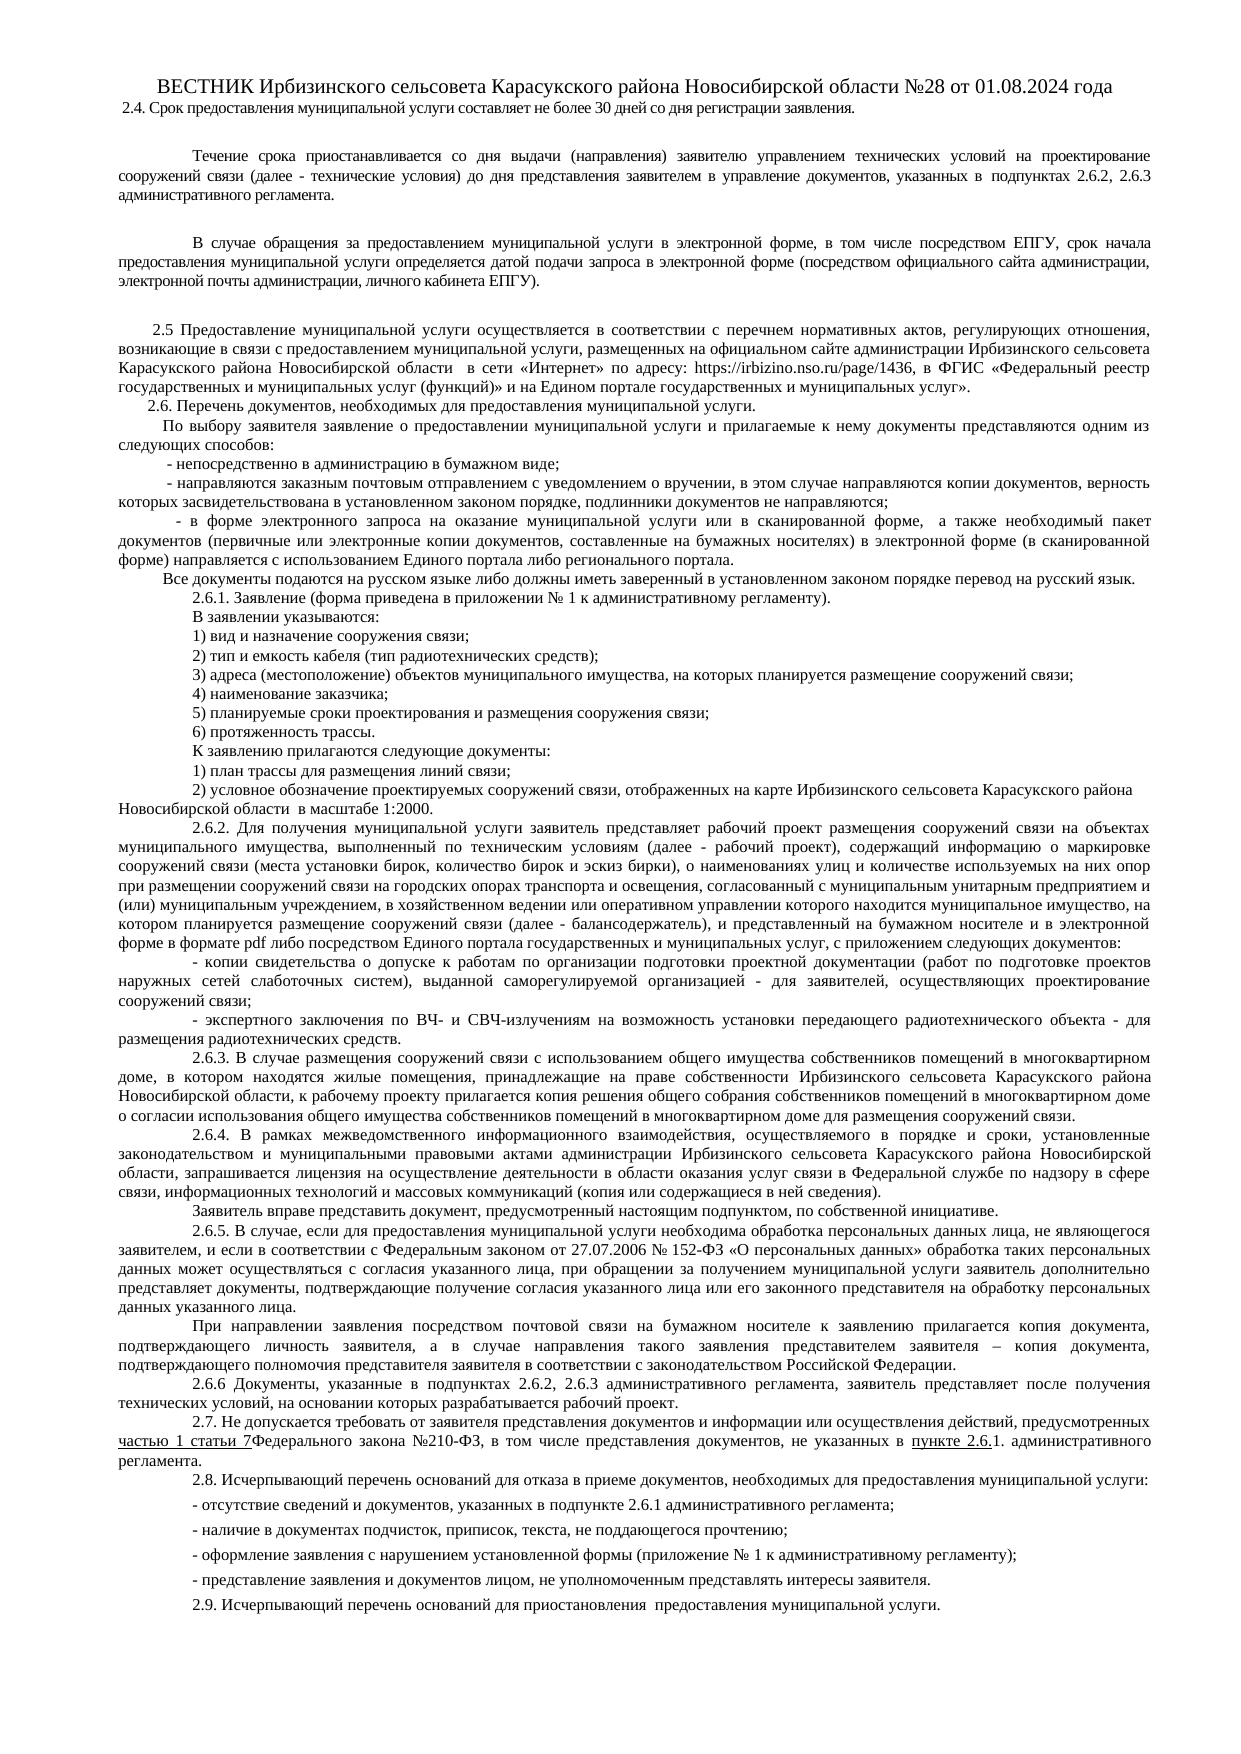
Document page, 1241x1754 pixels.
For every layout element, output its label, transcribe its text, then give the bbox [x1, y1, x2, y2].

text 2.9. Исчерпывающий перечень оснований для приостановления предоставления муниципальной услуги. [118, 1589, 1152, 1614]
text 2.6.4. В рамках межведомственного информационного взаимодействия, осуществляемого в порядке и сроки, установленные законодательством и муниципальными правовыми актами администрации Ирбизинского сельсовета Карасукского района Новосибирской области, запрашивается лицензия на осуществление деятельности в области оказания услуг связи в Федеральной службе по надзору в сфере связи, информационных технологий и массовых коммуникаций (копия или содержащиеся в ней сведения). [118, 1124, 1152, 1201]
text - представление заявления и документов лицом, не уполномоченным представлять интересы заявителя. [118, 1564, 1152, 1589]
text 2.6.1. Заявление (форма приведена в приложении № 1 к административному регламенту). [118, 588, 1152, 607]
text - непосредственно в администрацию в бумажном виде; [118, 454, 1152, 473]
text 2.6.3. В случае размещения сооружений связи с использованием общего имущества собственников помещений в многоквартирном доме, в котором находятся жилые помещения, принадлежащие на праве собственности Ирбизинского сельсовета Карасукского района Новосибирской области, к рабочему проекту прилагается копия решения общего собрания собственников помещений в многоквартирном доме о согласии использования общего имущества собственников помещений в многоквартирном доме для размещения сооружений связи. [118, 1048, 1152, 1124]
text 2.5 Предоставление муниципальной услуги осуществляется в соответствии с перечнем нормативных актов, регулирующих отношения, возникающие в связи с предоставлением муниципальной услуги, размещенных на официальном сайте администрации Ирбизинского сельсовета Карасукского района Новосибирской области в сети «Интернет» по адресу: https://irbizino.nso.ru/page/1436, в ФГИС «Федеральный реестр государственных и муниципальных услуг (функций)» и на Едином портале государственных и муниципальных услуг». [118, 319, 1152, 396]
text 6) протяженность трассы. [118, 722, 1152, 741]
text Течение срока приостанавливается со дня выдачи (направления) заявителю управлением технических условий на проектирование сооружений связи (далее - технические условия) до дня представления заявителем в управление документов, указанных в подпунктах 2.6.2, 2.6.3 административного регламента. [118, 146, 1152, 204]
text 1) план трассы для размещения линий связи; [118, 760, 1152, 779]
text Все документы подаются на русском языке либо должны иметь заверенный в установленном законом порядке перевод на русский язык. [118, 569, 1152, 588]
text - копии свидетельства о допуске к работам по организации подготовки проектной документации (работ по подготовке проектов наружных сетей слаботочных систем), выданной саморегулируемой организацией - для заявителей, осуществляющих проектирование сооружений связи; [118, 952, 1152, 1009]
text 2.6. Перечень документов, необходимых для предоставления муниципальной услуги. [118, 396, 1152, 415]
text - направляются заказным почтовым отправлением с уведомлением о вручении, в этом случае направляются копии документов, верность которых засвидетельствована в установленном законом порядке, подлинники документов не направляются; [118, 473, 1152, 511]
text При направлении заявления посредством почтовой связи на бумажном носителе к заявлению прилагается копия документа, подтверждающего личность заявителя, а в случае направления такого заявления представителем заявителя – копия документа, подтверждающего полномочия представителя заявителя в соответствии с законодательством Российской Федерации. [118, 1316, 1152, 1374]
text К заявлению прилагаются следующие документы: [118, 741, 1152, 760]
text 1) вид и назначение сооружения связи; [118, 626, 1152, 645]
text 2.6.5. В случае, если для предоставления муниципальной услуги необходима обработка персональных данных лица, не являющегося заявителем, и если в соответствии с Федеральным законом от 27.07.2006 № 152-ФЗ «О персональных данных» обработка таких персональных данных может осуществляться с согласия указанного лица, при обращении за получением муниципальной услуги заявитель дополнительно представляет документы, подтверждающие получение согласия указанного лица или его законного представителя на обработку персональных данных указанного лица. [118, 1220, 1152, 1316]
text В случае обращения за предоставлением муниципальной услуги в электронной форме, в том числе посредством ЕПГУ, срок начала предоставления муниципальной услуги определяется датой подачи запроса в электронной форме (посредством официального сайта администрации, электронной почты администрации, личного кабинета ЕПГУ). [118, 233, 1152, 290]
text Заявитель вправе представить документ, предусмотренный настоящим подпунктом, по собственной инициативе. [118, 1201, 1152, 1220]
text По выбору заявителя заявление о предоставлении муниципальной услуги и прилагаемые к нему документы представляются одним из следующих способов: [118, 415, 1152, 454]
text 2.6.2. Для получения муниципальной услуги заявитель представляет рабочий проект размещения сооружений связи на объектах муниципального имущества, выполненный по техническим условиям (далее - рабочий проект), содержащий информацию о маркировке сооружений связи (места установки бирок, количество бирок и эскиз бирки), о наименованиях улиц и количестве используемых на них опор при размещении сооружений связи на городских опорах транспорта и освещения, согласованный с муниципальным унитарным предприятием и (или) муниципальным учреждением, в хозяйственном ведении или оперативном управлении которого находится муниципальное имущество, на котором планируется размещение сооружений связи (далее - балансодержатель), и представленный на бумажном носителе и в электронной форме в формате pdf либо посредством Единого портала государственных и муниципальных услуг, с приложением следующих документов: [118, 818, 1152, 952]
text - наличие в документах подчисток, приписок, текста, не поддающегося прочтению; [118, 1514, 1152, 1539]
text 4) наименование заказчика; [118, 684, 1152, 703]
text 2.7. Не допускается требовать от заявителя представления документов и информации или осуществления действий, предусмотренных частью 1 статьи 7Федерального закона №210-ФЗ, в том числе представления документов, не указанных в пункте 2.6.1. административного регламента. [118, 1412, 1152, 1469]
text 2.6.6 Документы, указанные в подпунктах 2.6.2, 2.6.3 административного регламента, заявитель представляет после получения технических условий, на основании которых разрабатывается рабочий проект. [118, 1374, 1152, 1412]
text 2) условное обозначение проектируемых сооружений связи, отображенных на карте Ирбизинского сельсовета Карасукского района Новосибирской области в масштабе 1:2000. [118, 779, 1152, 818]
text 2.8. Исчерпывающий перечень оснований для отказа в приеме документов, необходимых для предоставления муниципальной услуги: [118, 1469, 1152, 1489]
text - оформление заявления с нарушением установленной формы (приложение № 1 к административному регламенту); [118, 1539, 1152, 1564]
text 3) адреса (местоположение) объектов муниципального имущества, на которых планируется размещение сооружений связи; [118, 664, 1152, 684]
text - экспертного заключения по ВЧ- и СВЧ-излучениям на возможность установки передающего радиотехнического объекта - для размещения радиотехнических средств. [118, 1009, 1152, 1048]
text 2.4. Срок предоставления муниципальной услуги составляет не более 30 дней со дня регистрации заявления. [118, 98, 1152, 117]
text В заявлении указываются: [118, 607, 1152, 626]
text 5) планируемые сроки проектирования и размещения сооружения связи; [118, 703, 1152, 722]
text - в форме электронного запроса на оказание муниципальной услуги или в сканированной форме, а также необходимый пакет документов (первичные или электронные копии документов, составленные на бумажных носителях) в электронной форме (в сканированной форме) направляется с использованием Единого портала либо регионального портала. [118, 511, 1152, 569]
text 2) тип и емкость кабеля (тип радиотехнических средств); [118, 645, 1152, 664]
text - отсутствие сведений и документов, указанных в подпункте 2.6.1 административного регламента; [118, 1489, 1152, 1514]
